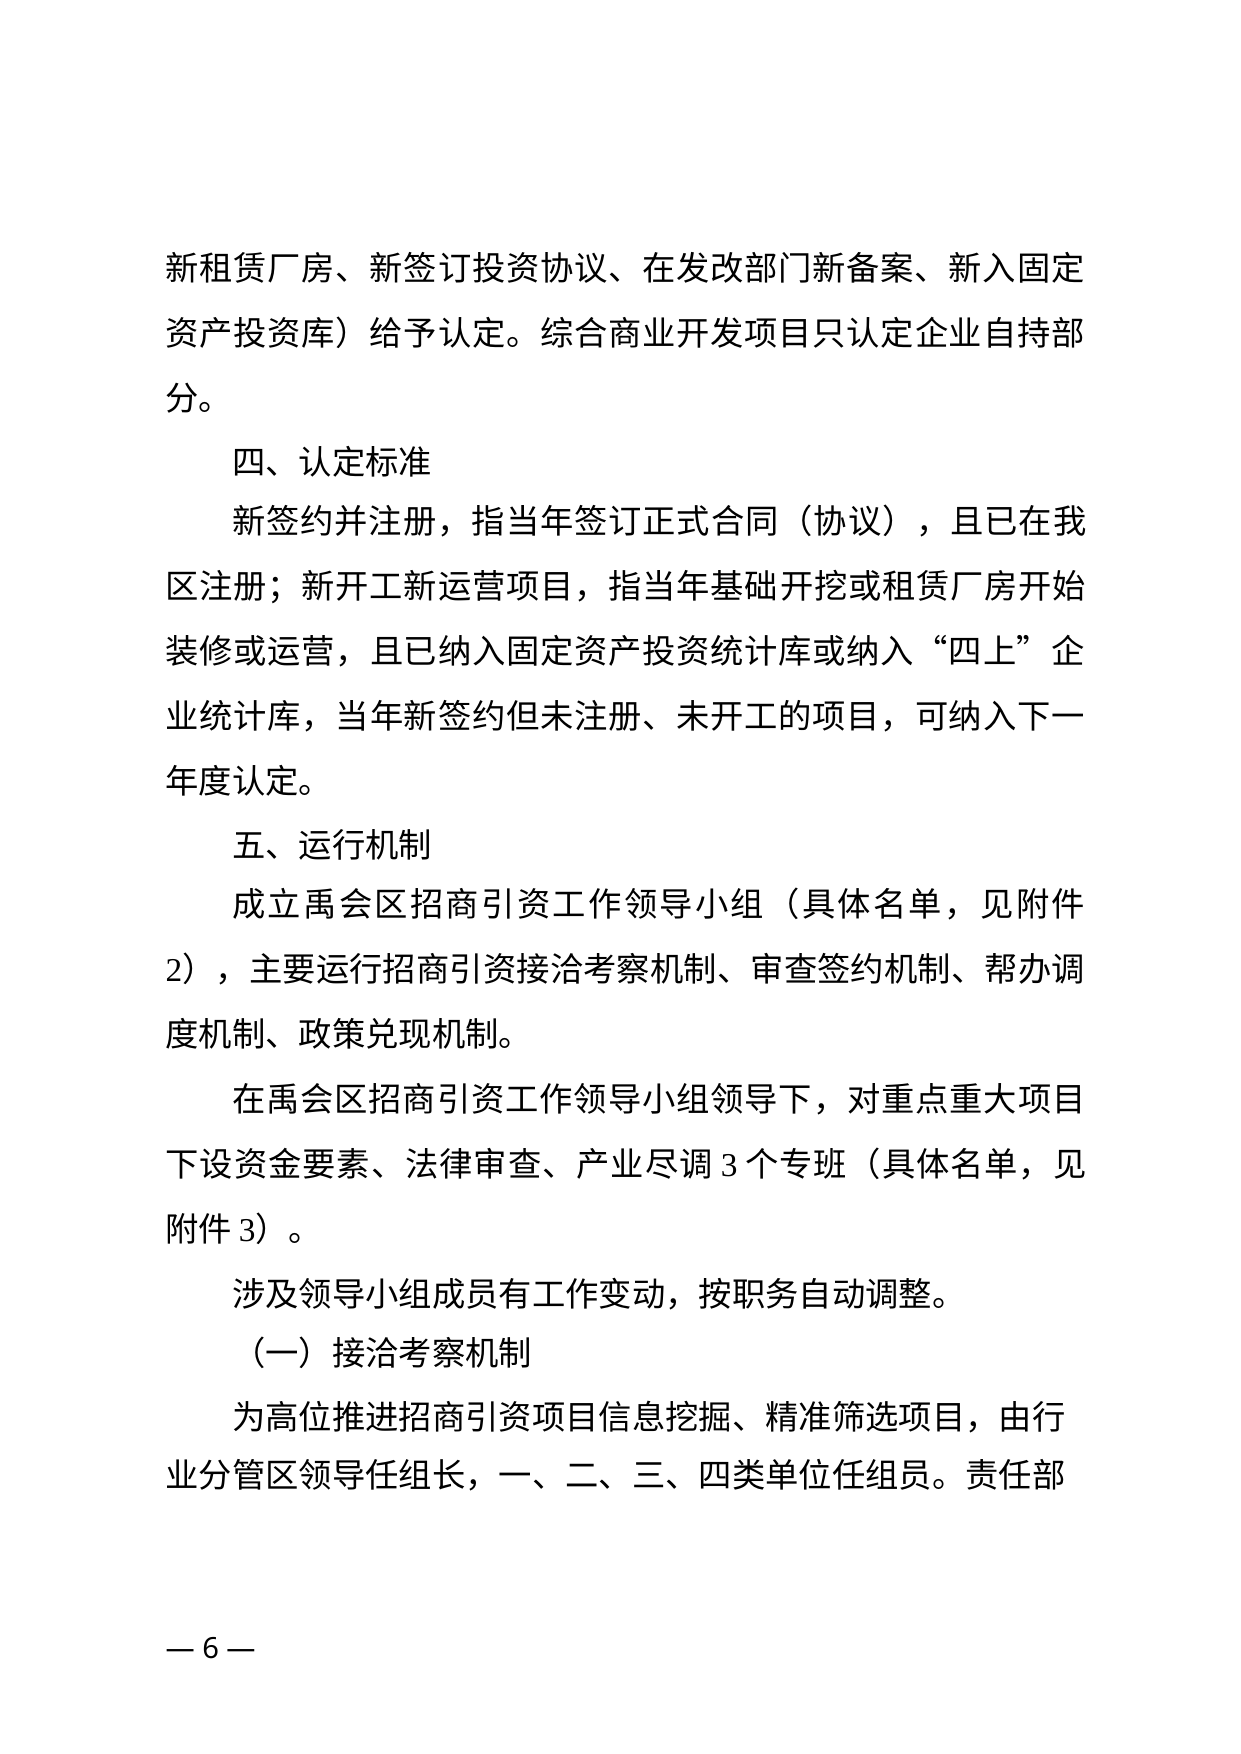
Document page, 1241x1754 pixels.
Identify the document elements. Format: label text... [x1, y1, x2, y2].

text （一）接洽考察机制 [165, 1318, 1087, 1383]
text 在禹会区招商引资工作领导小组领导下，对重点重大项目下设资金要素、法律审查、产业尽调3个专班（具体名单，见附件3）。 [165, 1064, 1087, 1259]
text 五、运行机制 [165, 811, 1087, 869]
text 新签约并注册，指当年签订正式合同（协议），且已在我区注册；新开工新运营项目，指当年基础开挖或租赁厂房开始装修或运营，且已纳入固定资产投资统计库或纳入“四上”企业统计库，当年新签约但未注册、未开工的项目，可纳入下一年度认定。 [165, 486, 1087, 811]
text 四、认定标准 [165, 428, 1087, 486]
text 涉及领导小组成员有工作变动，按职务自动调整。 [165, 1259, 1087, 1318]
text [165, 233, 1087, 428]
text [165, 1383, 1087, 1499]
text 成立禹会区招商引资工作领导小组（具体名单，见附件2），主要运行招商引资接洽考察机制、审查签约机制、帮办调度机制、政策兑现机制。 [165, 869, 1087, 1064]
